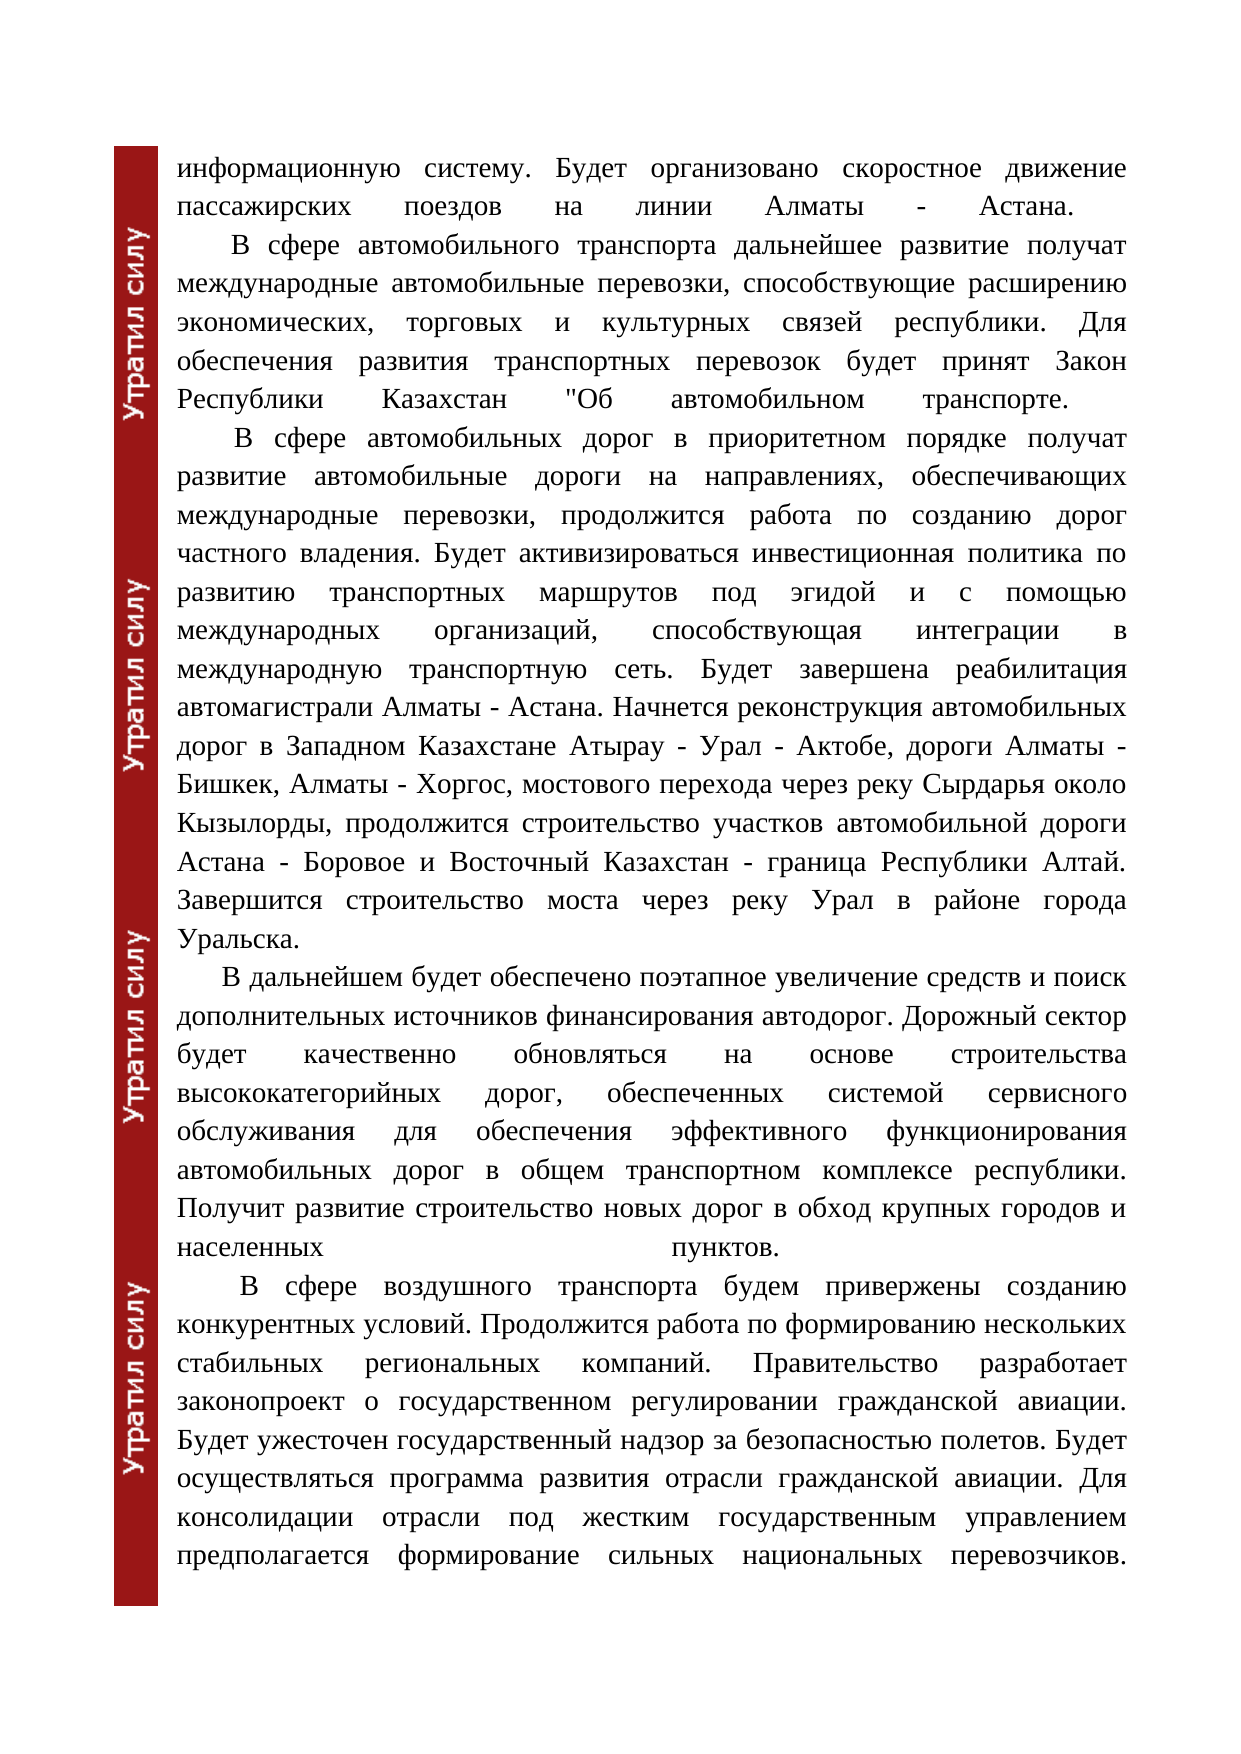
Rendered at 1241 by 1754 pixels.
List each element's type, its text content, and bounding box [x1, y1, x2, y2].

picture [114, 146, 158, 150]
picture [114, 1571, 158, 1606]
